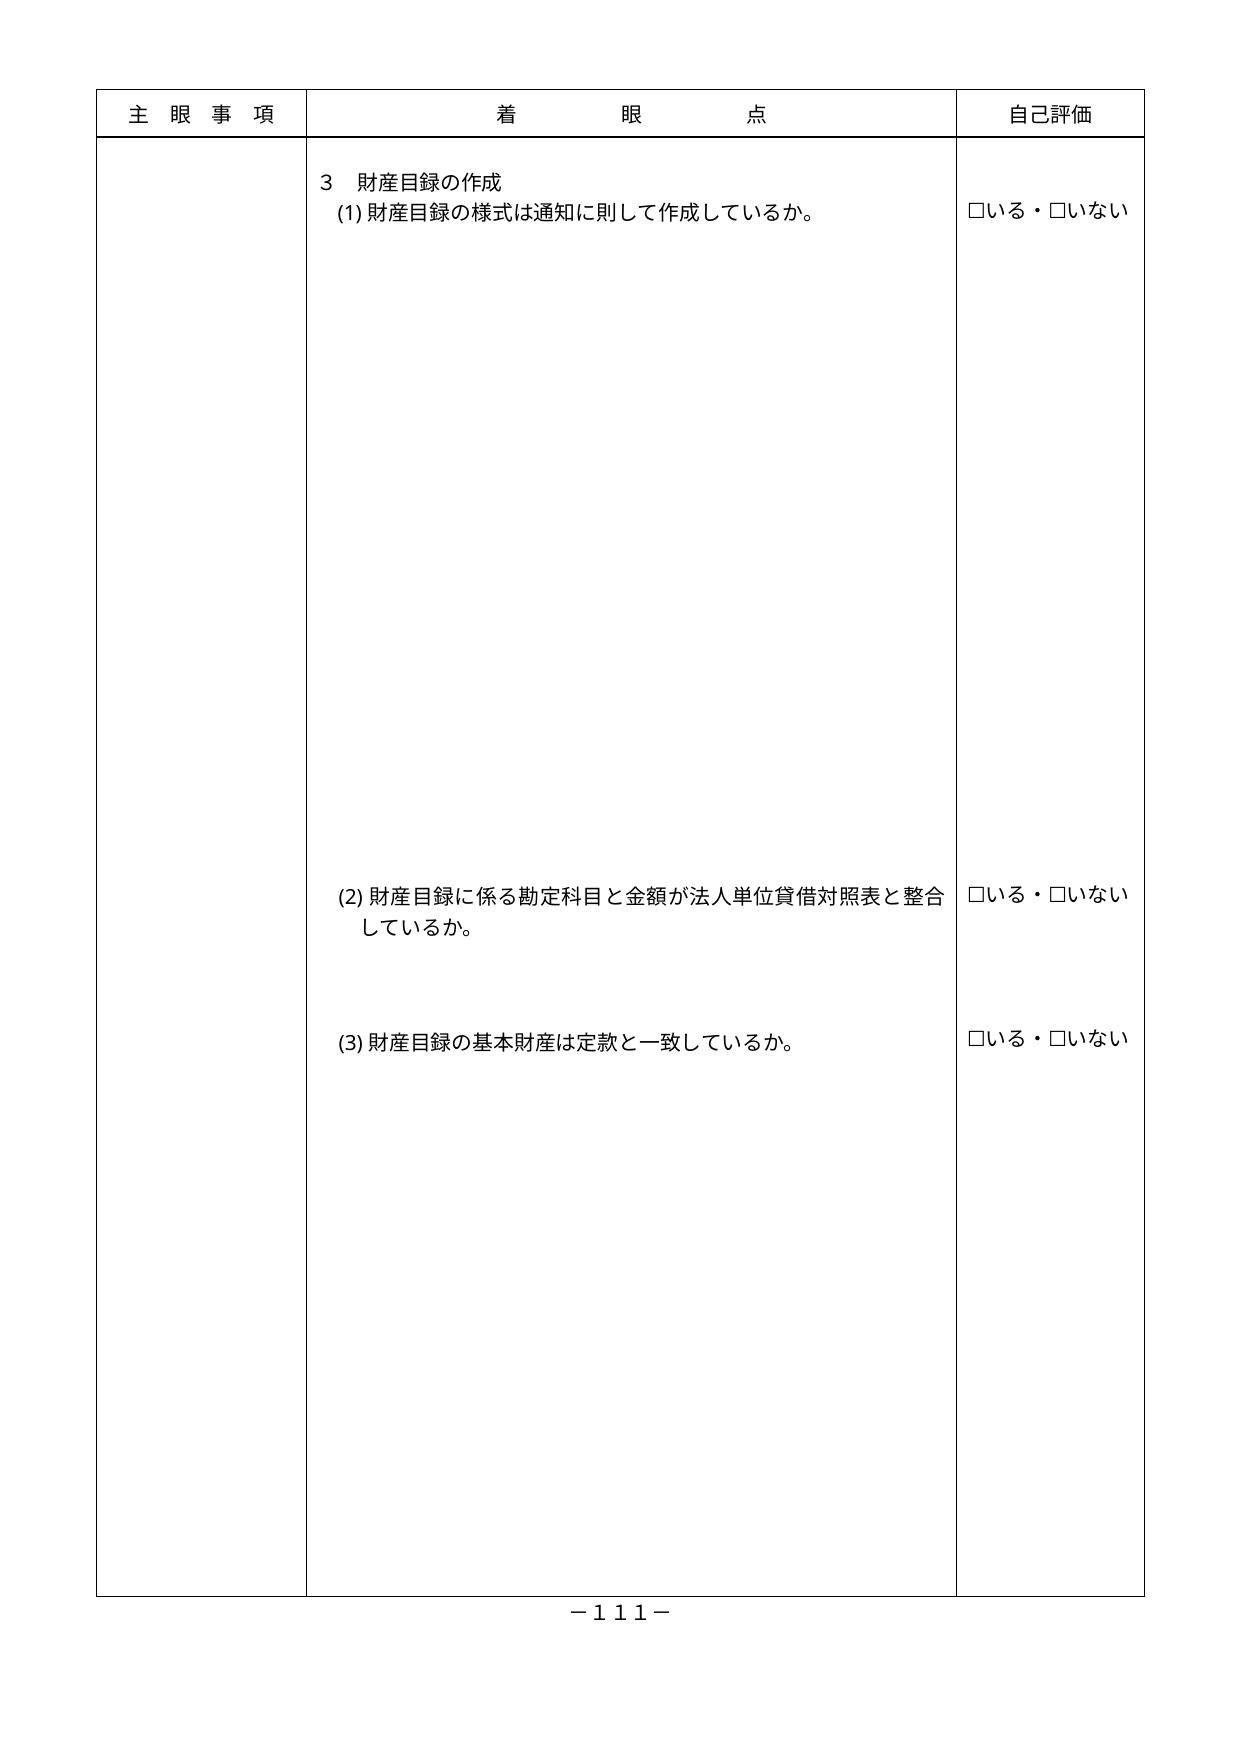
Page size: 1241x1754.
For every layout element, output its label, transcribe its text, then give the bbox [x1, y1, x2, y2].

table_cell ３ 財産目録の作成 (1) 財産目録の様式は通知に則して作成しているか。 (2) 財産目録に係る勘定科目と金額が法人単位貸借対照表と整合しているか。 (3) 財産目録の基本財産は定款と一致しているか。 [307, 138, 956, 1596]
table_cell いる・いない いる・いない いる・いない [957, 138, 1144, 1596]
table_header 自己評価 [957, 90, 1144, 136]
table_header 着 眼 点 [307, 90, 956, 136]
table_header 主 眼 事 項 [97, 90, 306, 136]
table_cell [97, 138, 306, 1596]
text －１１１－ [89, 1597, 1152, 1627]
